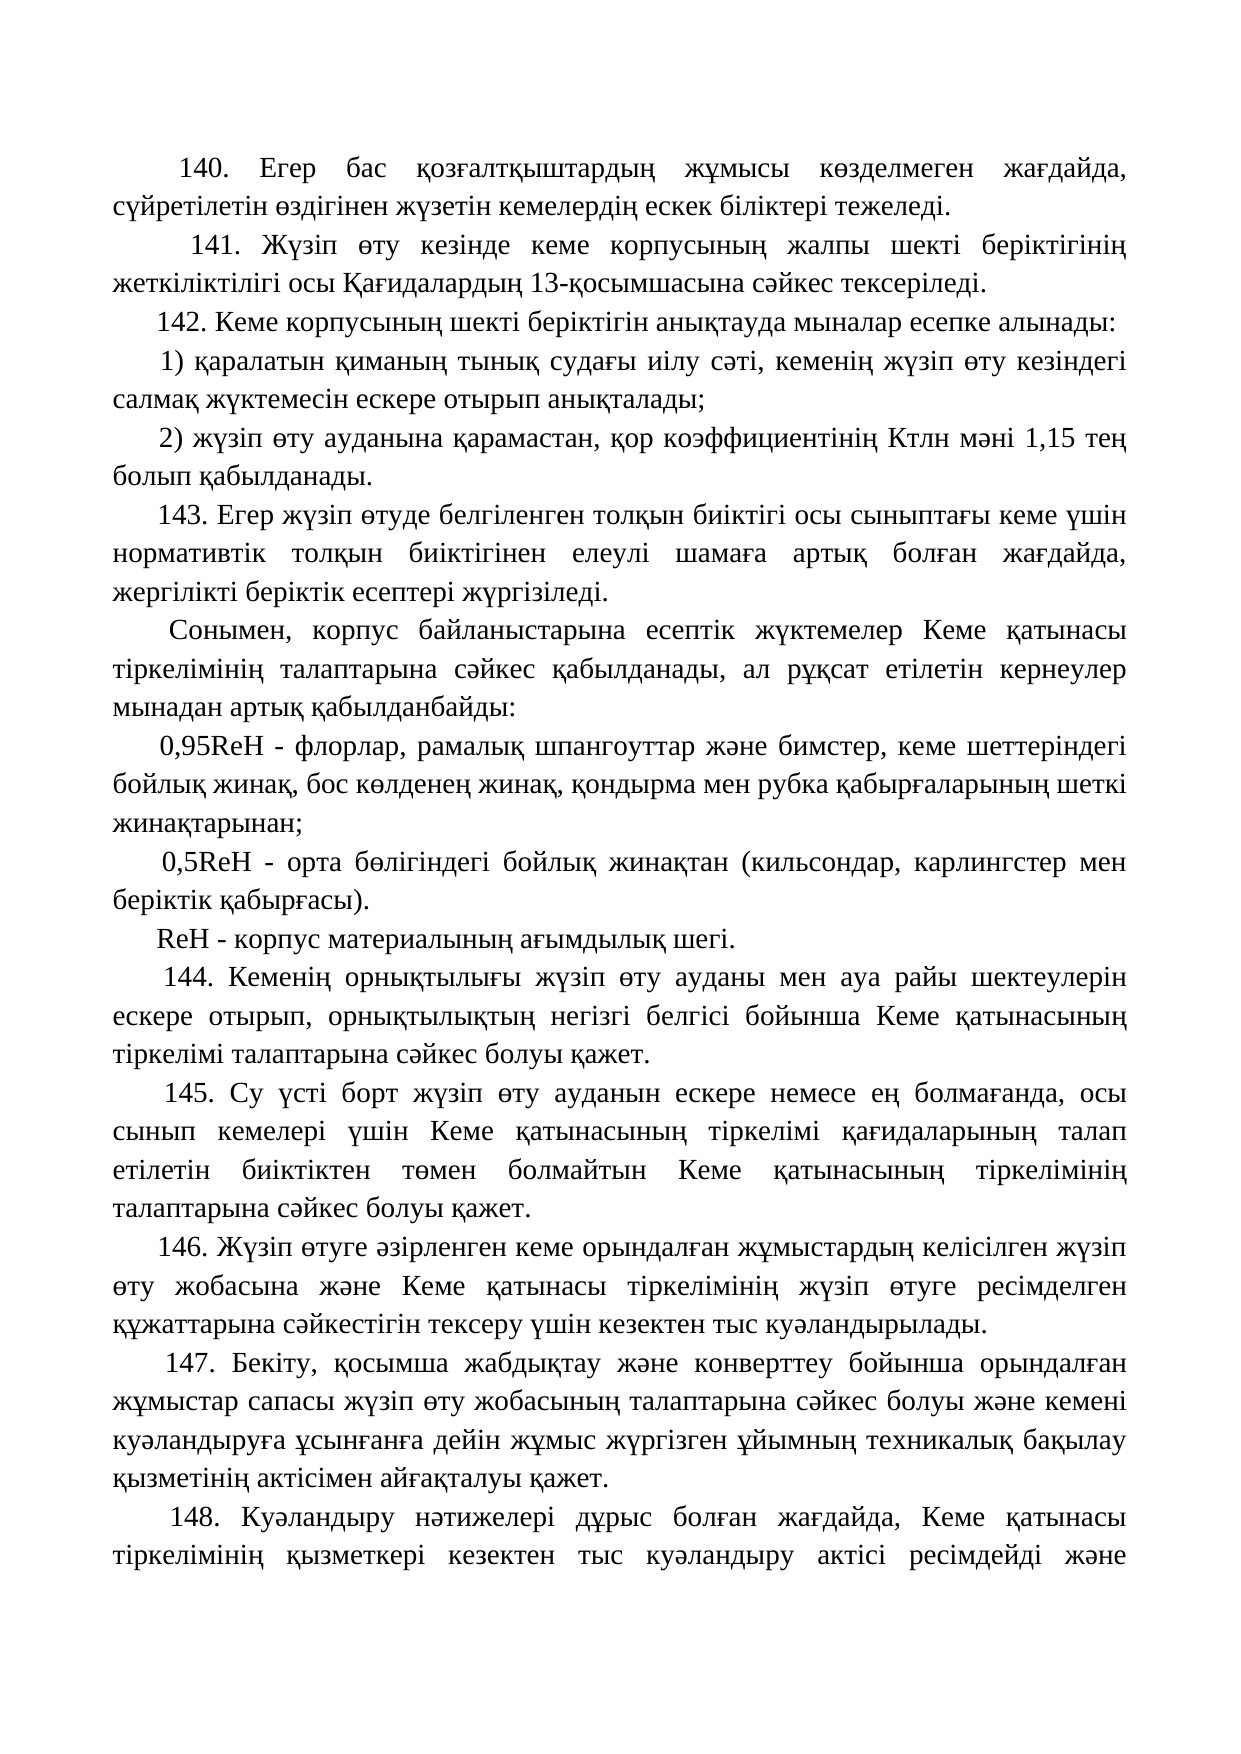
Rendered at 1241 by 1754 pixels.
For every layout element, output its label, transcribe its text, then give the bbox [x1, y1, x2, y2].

text 141. Жүзіп өту кезінде кеме корпусының жалпы шекті беріктігінің жеткіліктілігі осы Қағидалардың 13-қосымшасына сәйкес тексеріледі. [112, 227, 1128, 299]
text RеН - корпус материалының ағымдылық шегі. [112, 921, 1128, 954]
text 0,95RеН - флорлар, рамалық шпангоуттар және бимстер, кеме шеттеріндегі бойлық жинақ, бос көлденең жинақ, қондырма мен рубка қабырғаларының шеткі жинақтарынан; [112, 728, 1128, 839]
text 146. Жүзіп өтуге әзірленген кеме орындалған жұмыстардың келісілген жүзіп өту жобасына және Кеме қатынасы тіркелімінің жүзіп өтуге ресімделген құжаттарына сәйкестігін тексеру үшін кезектен тыс куәландырылады. [112, 1229, 1128, 1340]
text 2) жүзіп өту ауданына қарамастан, қор коэффициентінің Ктлн мәні 1,15 тең болып қабылданады. [112, 420, 1128, 492]
text 145. Су үсті борт жүзіп өту ауданын ескере немесе ең болмағанда, осы сынып кемелері үшін Кеме қатынасының тіркелімі қағидаларының талап етілетін биіктіктен төмен болмайтын Кеме қатынасының тіркелімінің талаптарына сәйкес болуы қажет. [112, 1075, 1128, 1224]
text Сонымен, корпус байланыстарына есептік жүктемелер Кеме қатынасы тіркелімінің талаптарына сәйкес қабылданады, ал рұқсат етілетін кернеулер мынадан артық қабылданбайды: [112, 612, 1128, 723]
text 144. Кеменің орнықтылығы жүзіп өту ауданы мен ауа райы шектеулерін ескере отырып, орнықтылықтың негізгі белгісі бойынша Кеме қатынасының тіркелімі талаптарына сәйкес болуы қажет. [112, 959, 1128, 1070]
text 143. Егер жүзіп өтуде белгіленген толқын биіктігі осы сыныптағы кеме үшін нормативтік толқын биіктігінен елеулі шамаға артық болған жағдайда, жергілікті беріктік есептері жүргізіледі. [112, 497, 1128, 607]
text 147. Бекіту, қосымша жабдықтау және конверттеу бойынша орындалған жұмыстар сапасы жүзіп өту жобасының талаптарына сәйкес болуы және кемені куәландыруға ұсынғанға дейін жұмыс жүргізген ұйымның техникалық бақылау қызметінің актісімен айғақталуы қажет. [112, 1345, 1128, 1494]
text 0,5RеН - орта бөлігіндегі бойлық жинақтан (кильсондар, карлингстер мен беріктік қабырғасы). [112, 844, 1128, 916]
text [112, 1499, 1128, 1571]
text 142. Кеме корпусының шекті беріктігін анықтауда мыналар есепке алынады: [112, 304, 1128, 338]
text 140. Егер бас қозғалтқыштардың жұмысы көзделмеген жағдайда, сүйретілетін өздігінен жүзетін кемелердің ескек біліктері тежеледі. [112, 150, 1128, 222]
text 1) қаралатын қиманың тынық судағы иілу сәті, кеменің жүзіп өту кезіндегі салмақ жүктемесін ескере отырып анықталады; [112, 343, 1128, 415]
